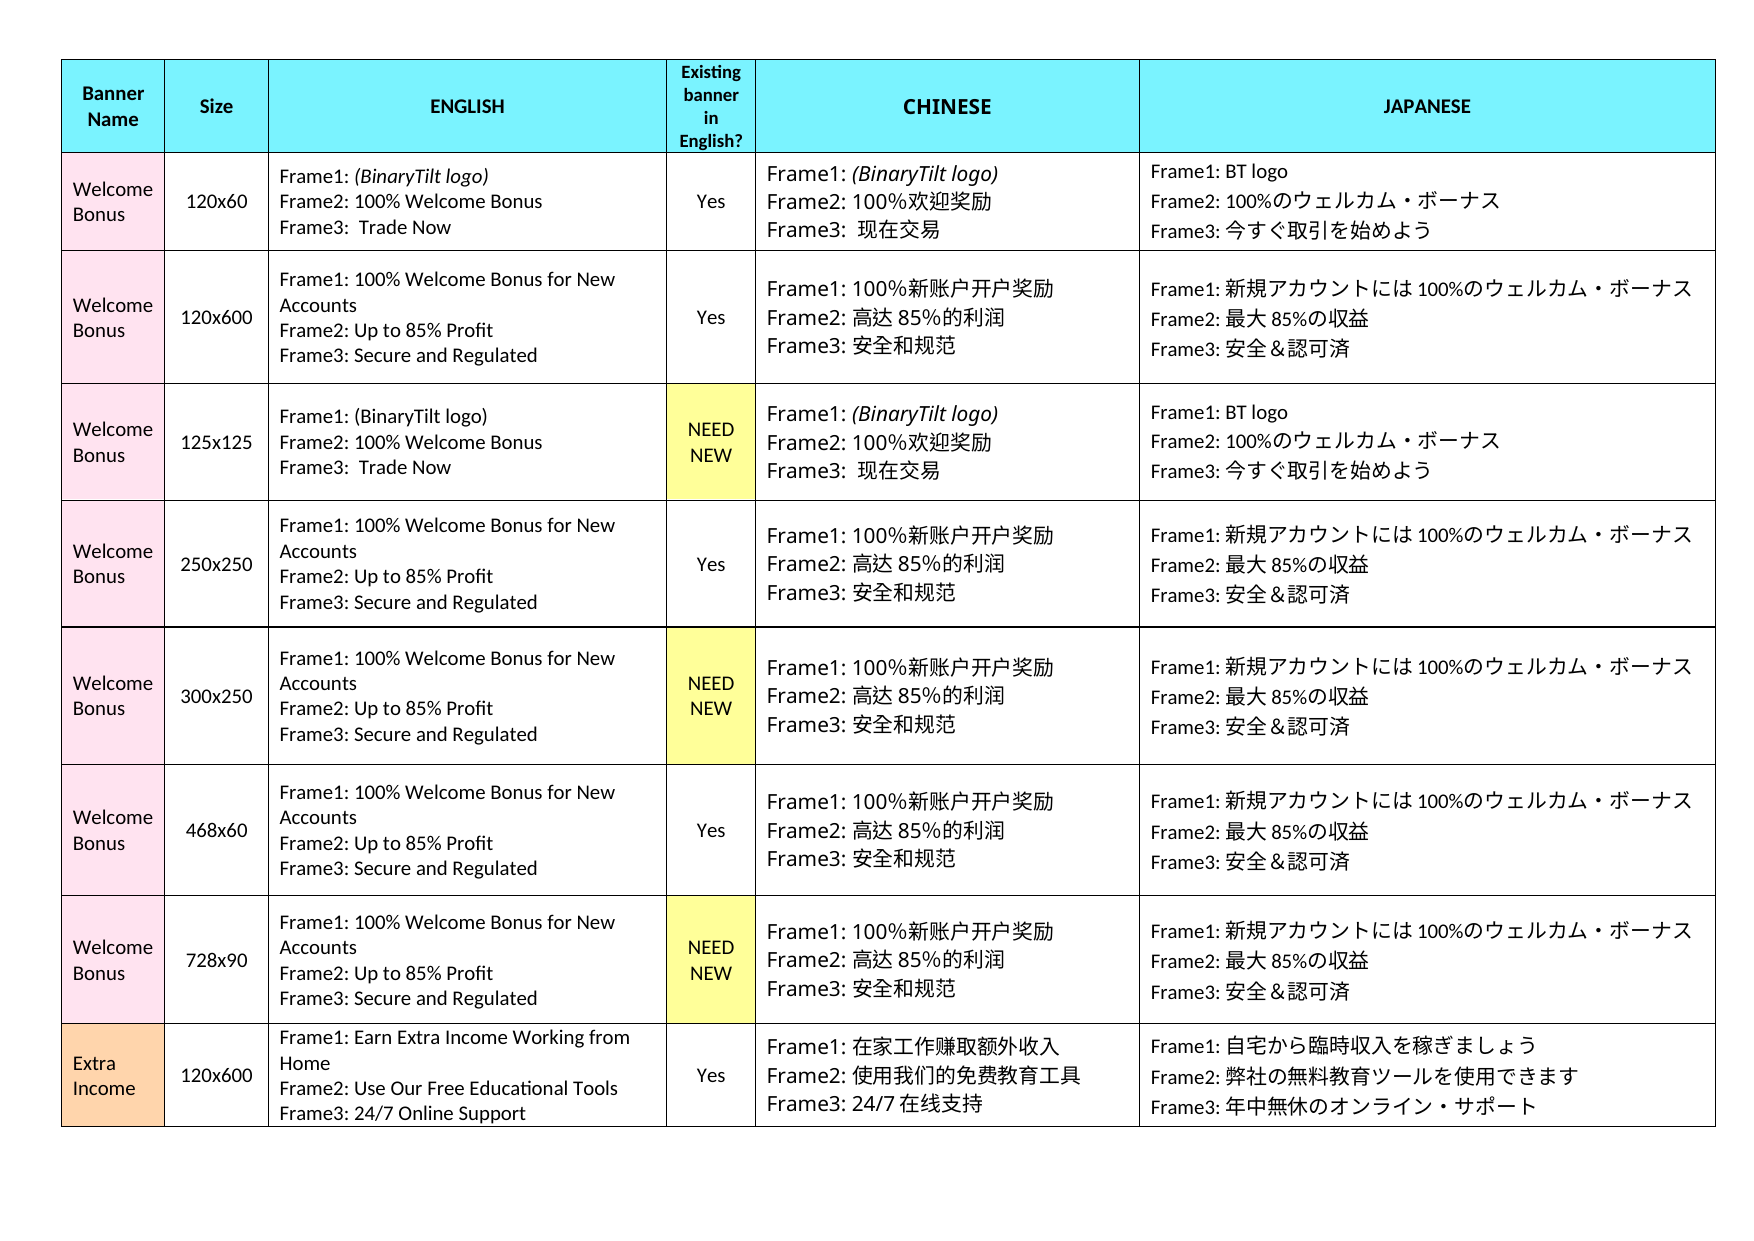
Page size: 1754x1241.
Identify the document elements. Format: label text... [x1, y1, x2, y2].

table_cell Frame1: 新規アカウントには100%のウェルカム・ボーナス Frame2: 最大85%の収益 Frame3: 安全＆認可済 [1140, 501, 1715, 626]
table_cell Frame1: 新規アカウントには100%のウェルカム・ボーナス Frame2: 最大85%の収益 Frame3: 安全＆認可済 [1140, 896, 1715, 1023]
table_cell Welcome Bonus [62, 384, 164, 499]
table_cell Frame1: 100％新账户开户奖励 Frame2: 高达85％的利润 Frame3: 安全和规范 [756, 896, 1139, 1023]
table_cell Yes [667, 501, 755, 626]
table_cell Frame1: 自宅から臨時収入を稼ぎましょう Frame2: 弊社の無料教育ツールを使用できます Frame3: 年中無休のオンライン・サポート [1140, 1024, 1715, 1126]
table_cell 120x600 [165, 251, 268, 383]
table_cell Frame1: 100％新账户开户奖励 Frame2: 高达85％的利润 Frame3: 安全和规范 [756, 765, 1139, 895]
table_cell 468x60 [165, 765, 268, 895]
table_cell Frame1: BT logo Frame2: 100%のウェルカム・ボーナス Frame3: 今すぐ取引を始めよう [1140, 153, 1715, 250]
table_cell Frame1: (BinaryTilt logo) Frame2: 100％欢迎奖励 Frame3: 现在交易 [756, 384, 1139, 499]
table_cell Frame1: 新規アカウントには100%のウェルカム・ボーナス Frame2: 最大85%の収益 Frame3: 安全＆認可済 [1140, 251, 1715, 383]
table_cell Frame1: 100% Welcome Bonus for New Accounts Frame2: Up to 85% Profit Frame3: Secure and Regulated [269, 628, 666, 764]
table_cell Frame1: (BinaryTilt logo) Frame2: 100% Welcome Bonus Frame3: Trade Now [269, 384, 666, 499]
table_header JAPANESE [1140, 60, 1715, 152]
table_cell Welcome Bonus [62, 628, 164, 764]
table_cell Welcome Bonus [62, 251, 164, 383]
table_cell Frame1: (BinaryTilt logo) Frame2: 100％欢迎奖励 Frame3: 现在交易 [756, 153, 1139, 250]
table_cell Welcome Bonus [62, 501, 164, 626]
table_cell Yes [667, 153, 755, 250]
table_cell NEED NEW [667, 896, 755, 1023]
table_cell Yes [667, 765, 755, 895]
table_cell Frame1: 新規アカウントには100%のウェルカム・ボーナス Frame2: 最大85%の収益 Frame3: 安全＆認可済 [1140, 765, 1715, 895]
table_cell Yes [667, 1024, 755, 1126]
table_cell Frame1: 100% Welcome Bonus for New Accounts Frame2: Up to 85% Profit Frame3: Secure and Regulated [269, 251, 666, 383]
table_cell Frame1: 100％新账户开户奖励 Frame2: 高达85％的利润 Frame3: 安全和规范 [756, 628, 1139, 764]
table_cell Welcome Bonus [62, 896, 164, 1023]
table_header Banner Name [62, 60, 164, 152]
table_cell Frame1: 在家工作赚取额外收入 Frame2: 使用我们的免费教育工具 Frame3: 24/7在线支持 [756, 1024, 1139, 1126]
table_cell Frame1: Earn Extra Income Working from Home Frame2: Use Our Free Educational Tools Frame3: 24/7 Online Support [269, 1024, 666, 1126]
table_header CHINESE [756, 60, 1139, 152]
table_cell Frame1: 100% Welcome Bonus for New Accounts Frame2: Up to 85% Profit Frame3: Secure and Regulated [269, 896, 666, 1023]
table_cell 300x250 [165, 628, 268, 764]
table_cell NEED NEW [667, 384, 755, 499]
table_cell Frame1: 100％新账户开户奖励 Frame2: 高达85％的利润 Frame3: 安全和规范 [756, 251, 1139, 383]
table_cell Welcome Bonus [62, 765, 164, 895]
table_cell 120x600 [165, 1024, 268, 1126]
table_cell 120x60 [165, 153, 268, 250]
table_cell 728x90 [165, 896, 268, 1023]
table_cell Yes [667, 251, 755, 383]
table_header ENGLISH [269, 60, 666, 152]
table_cell Extra Income [62, 1024, 164, 1126]
table_header Existing banner in English? [667, 60, 755, 152]
table_cell NEED NEW [667, 628, 755, 764]
table_cell Frame1: (BinaryTilt logo) Frame2: 100% Welcome Bonus Frame3: Trade Now [269, 153, 666, 250]
table_cell Welcome Bonus [62, 153, 164, 250]
table_cell 125x125 [165, 384, 268, 499]
table_cell Frame1: 100% Welcome Bonus for New Accounts Frame2: Up to 85% Profit Frame3: Secure and Regulated [269, 765, 666, 895]
table_cell 250x250 [165, 501, 268, 626]
table_header Size [165, 60, 268, 152]
table_cell Frame1: 100% Welcome Bonus for New Accounts Frame2: Up to 85% Profit Frame3: Secure and Regulated [269, 501, 666, 626]
table_cell Frame1: 新規アカウントには100%のウェルカム・ボーナス Frame2: 最大85%の収益 Frame3: 安全＆認可済 [1140, 628, 1715, 764]
table_cell Frame1: BT logo Frame2: 100%のウェルカム・ボーナス Frame3: 今すぐ取引を始めよう [1140, 384, 1715, 499]
table_cell Frame1: 100％新账户开户奖励 Frame2: 高达85％的利润 Frame3: 安全和规范 [756, 501, 1139, 626]
